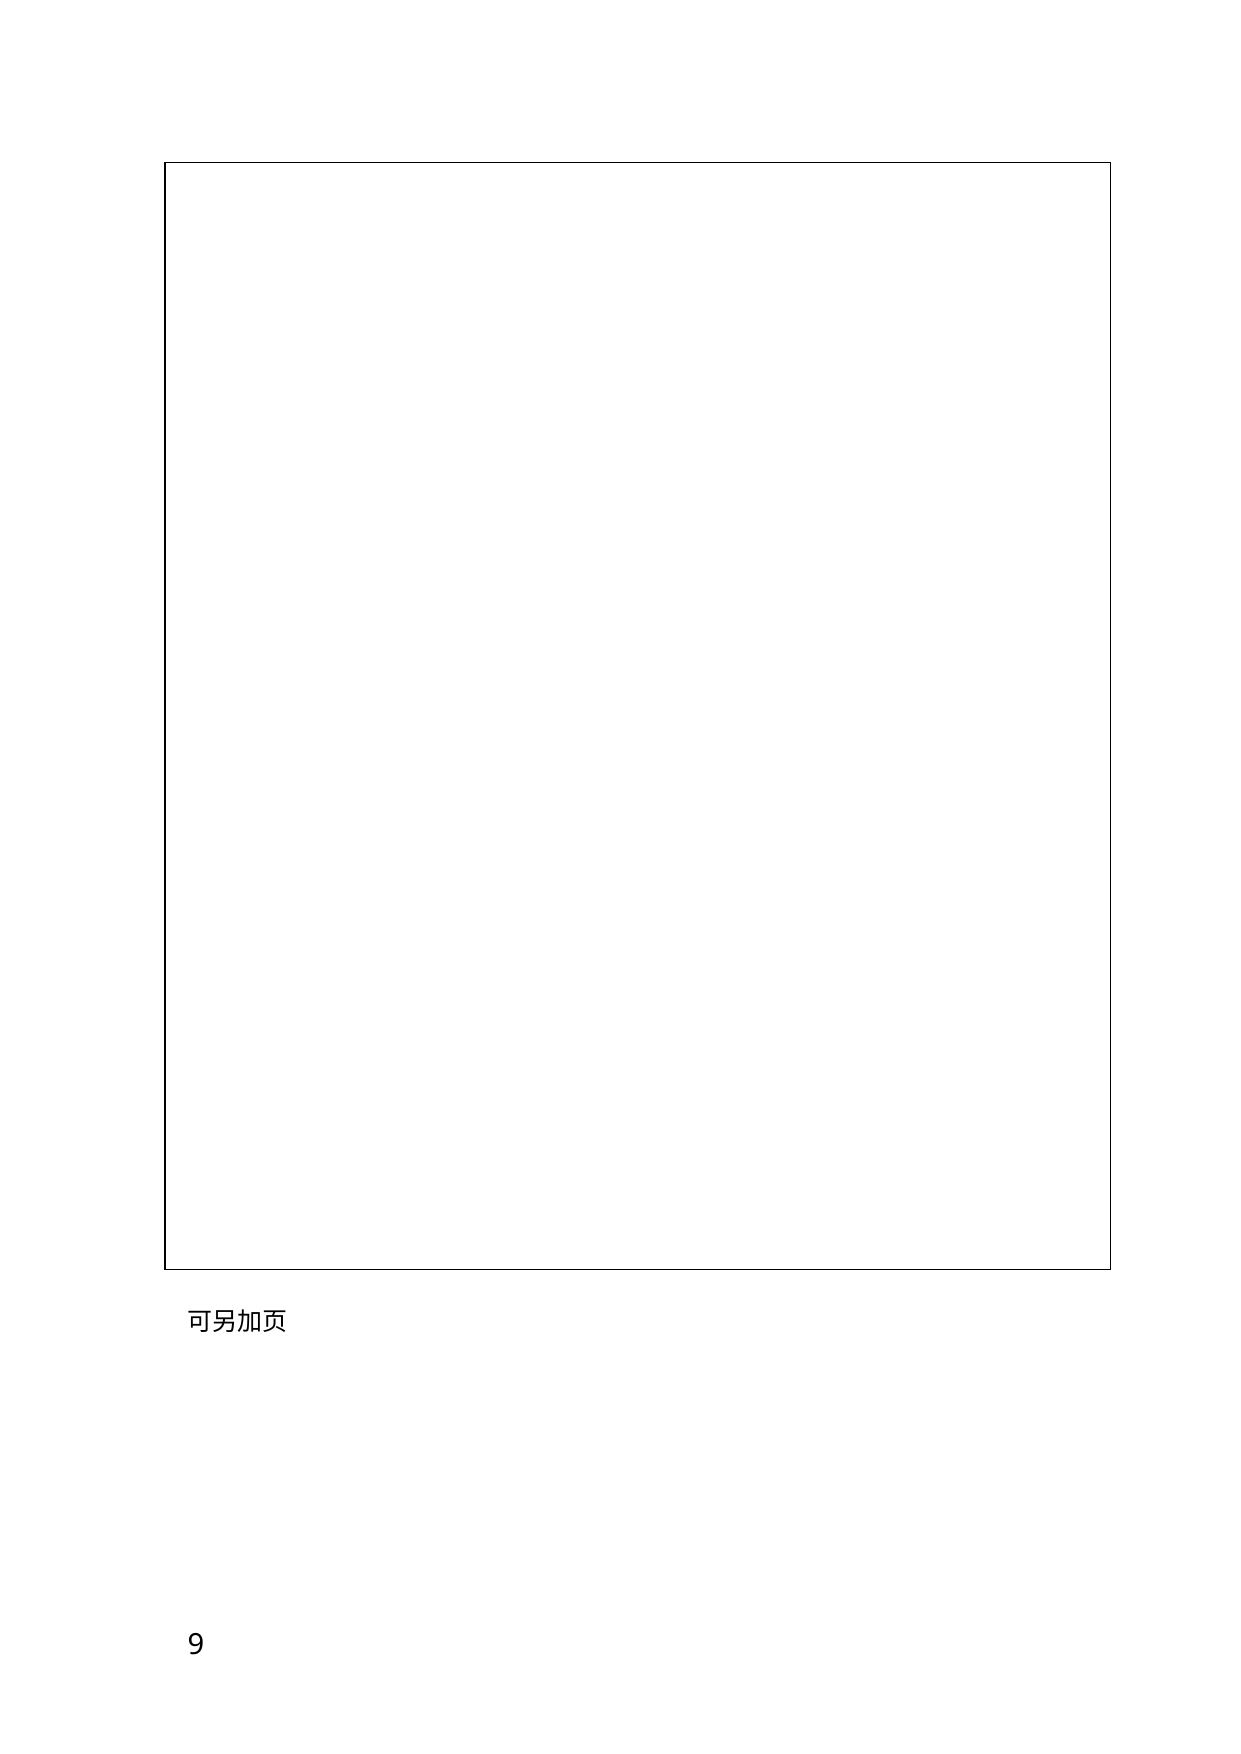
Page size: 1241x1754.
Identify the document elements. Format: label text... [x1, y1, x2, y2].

text 可另加页 [187, 1287, 1053, 1352]
table_cell [166, 163, 1110, 1269]
